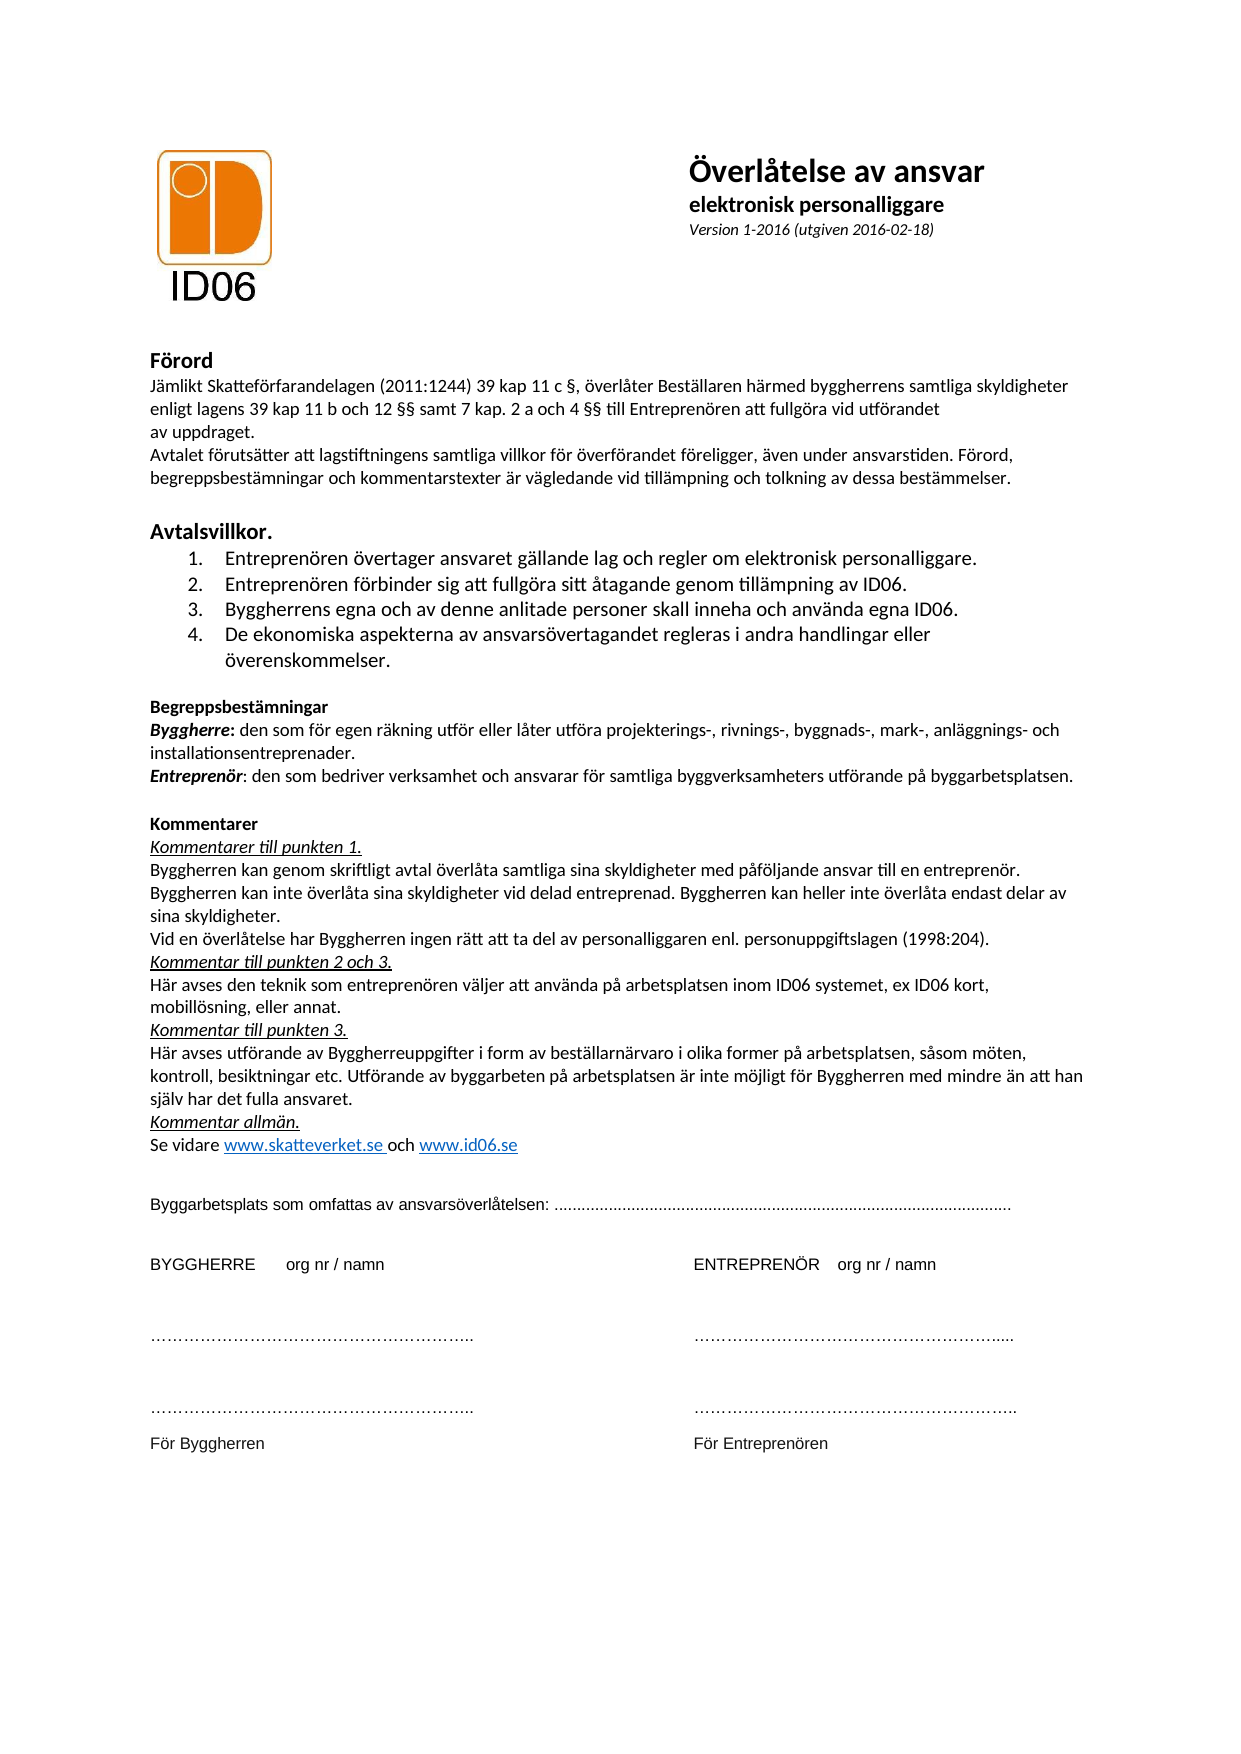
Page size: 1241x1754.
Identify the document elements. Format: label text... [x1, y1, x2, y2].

text Här avses utförande av Byggherreuppgifter i form av beställarnärvaro i olika former på arbetsplatsen, såsom möten, kontroll, besiktningar etc. Utförande av byggarbeten på arbetsplatsen är inte möjligt för Byggherren med mindre än att han själv har det fulla ansvaret. [150, 1041, 1084, 1110]
subtitle Begreppsbestämningar [150, 696, 1103, 718]
picture [157, 150, 272, 301]
subtitle elektronisk personalliggare [689, 191, 1103, 218]
text av uppdraget. [150, 421, 1103, 443]
subtitle Avtalsvillkor. [150, 517, 1103, 545]
text Jämlikt Skatteförfarandelagen (2011:1244) 39 kap 11 c §, överlåter Beställaren härmed byggherrens samtliga skyldigheter enligt lagens 39 kap 11 b och 12 §§ samt 7 kap. 2 a och 4 §§ till Entreprenören att fullgöra vid utförandet [150, 375, 1084, 421]
text För Byggherren För Entreprenören [150, 1434, 1103, 1453]
subtitle Förord [150, 346, 1103, 374]
text Byggarbetsplats som omfattas av ansvarsöverlåtelsen: ..................................................................................................... [150, 1195, 1103, 1214]
text Vid en överlåtelse har Byggherren ingen rätt att ta del av personalliggaren enl. personuppgiftslagen (1998:204). [150, 927, 1103, 950]
text ………………………………………………….. ………………………………………………..... [150, 1326, 1103, 1345]
text Entreprenör: den som bedriver verksamhet och ansvarar för samtliga byggverksamheters utförande på byggarbetsplatsen. [150, 764, 1103, 787]
text Se vidare www.skatteverket.se och www.id06.se [150, 1133, 1103, 1156]
text ………………………………………………….. ………………………………………………….. [150, 1398, 1103, 1417]
text Kommentar allmän. [150, 1110, 1103, 1133]
text Avtalet förutsätter att lagstiftningens samtliga villkor för överförandet föreligger, även under ansvarstiden. Förord, begreppsbestämningar och kommentarstexter är vägledande vid tillämpning och tolkning av dessa bestämmelser. [150, 444, 1084, 489]
subtitle Entreprenören övertager ansvaret gällande lag och regler om elektronisk personalliggare. [187, 545, 1103, 571]
text Byggherre: den som för egen räkning utför eller låter utföra projekterings-, rivnings-, byggnads-, mark-, anläggnings- och installationsentreprenader. [150, 718, 1082, 764]
text Här avses den teknik som entreprenören väljer att använda på arbetsplatsen inom ID06 systemet, ex ID06 kort, mobillösning, eller annat. [150, 973, 1082, 1018]
text Byggherren kan genom skriftligt avtal överlåta samtliga sina skyldigheter med påföljande ansvar till en entreprenör. Byggherren kan inte överlåta sina skyldigheter vid delad entreprenad. Byggherren kan heller inte överlåta endast delar av sina skyldigheter. [150, 858, 1082, 927]
text Kommentarer till punkten 1. [150, 835, 1103, 858]
list Entreprenören förbinder sig att fullgöra sitt åtagande genom tillämpning av ID06. [187, 571, 1103, 596]
list De ekonomiska aspekterna av ansvarsövertagandet regleras i andra handlingar eller överenskommelser. [187, 622, 933, 672]
text Version 1-2016 (utgiven 2016-02-18) [689, 219, 1103, 239]
subtitle Kommentarer [150, 813, 1103, 835]
text Kommentar till punkten 3. [150, 1019, 1103, 1041]
text Kommentar till punkten 2 och 3. [150, 950, 1103, 973]
text Överlåtelse av ansvar [689, 150, 1103, 191]
list Byggherrens egna och av denne anlitade personer skall inneha och använda egna ID06. [187, 596, 1103, 622]
text BYGGHERRE org nr / namn ENTREPRENÖR org nr / namn [150, 1254, 1103, 1273]
